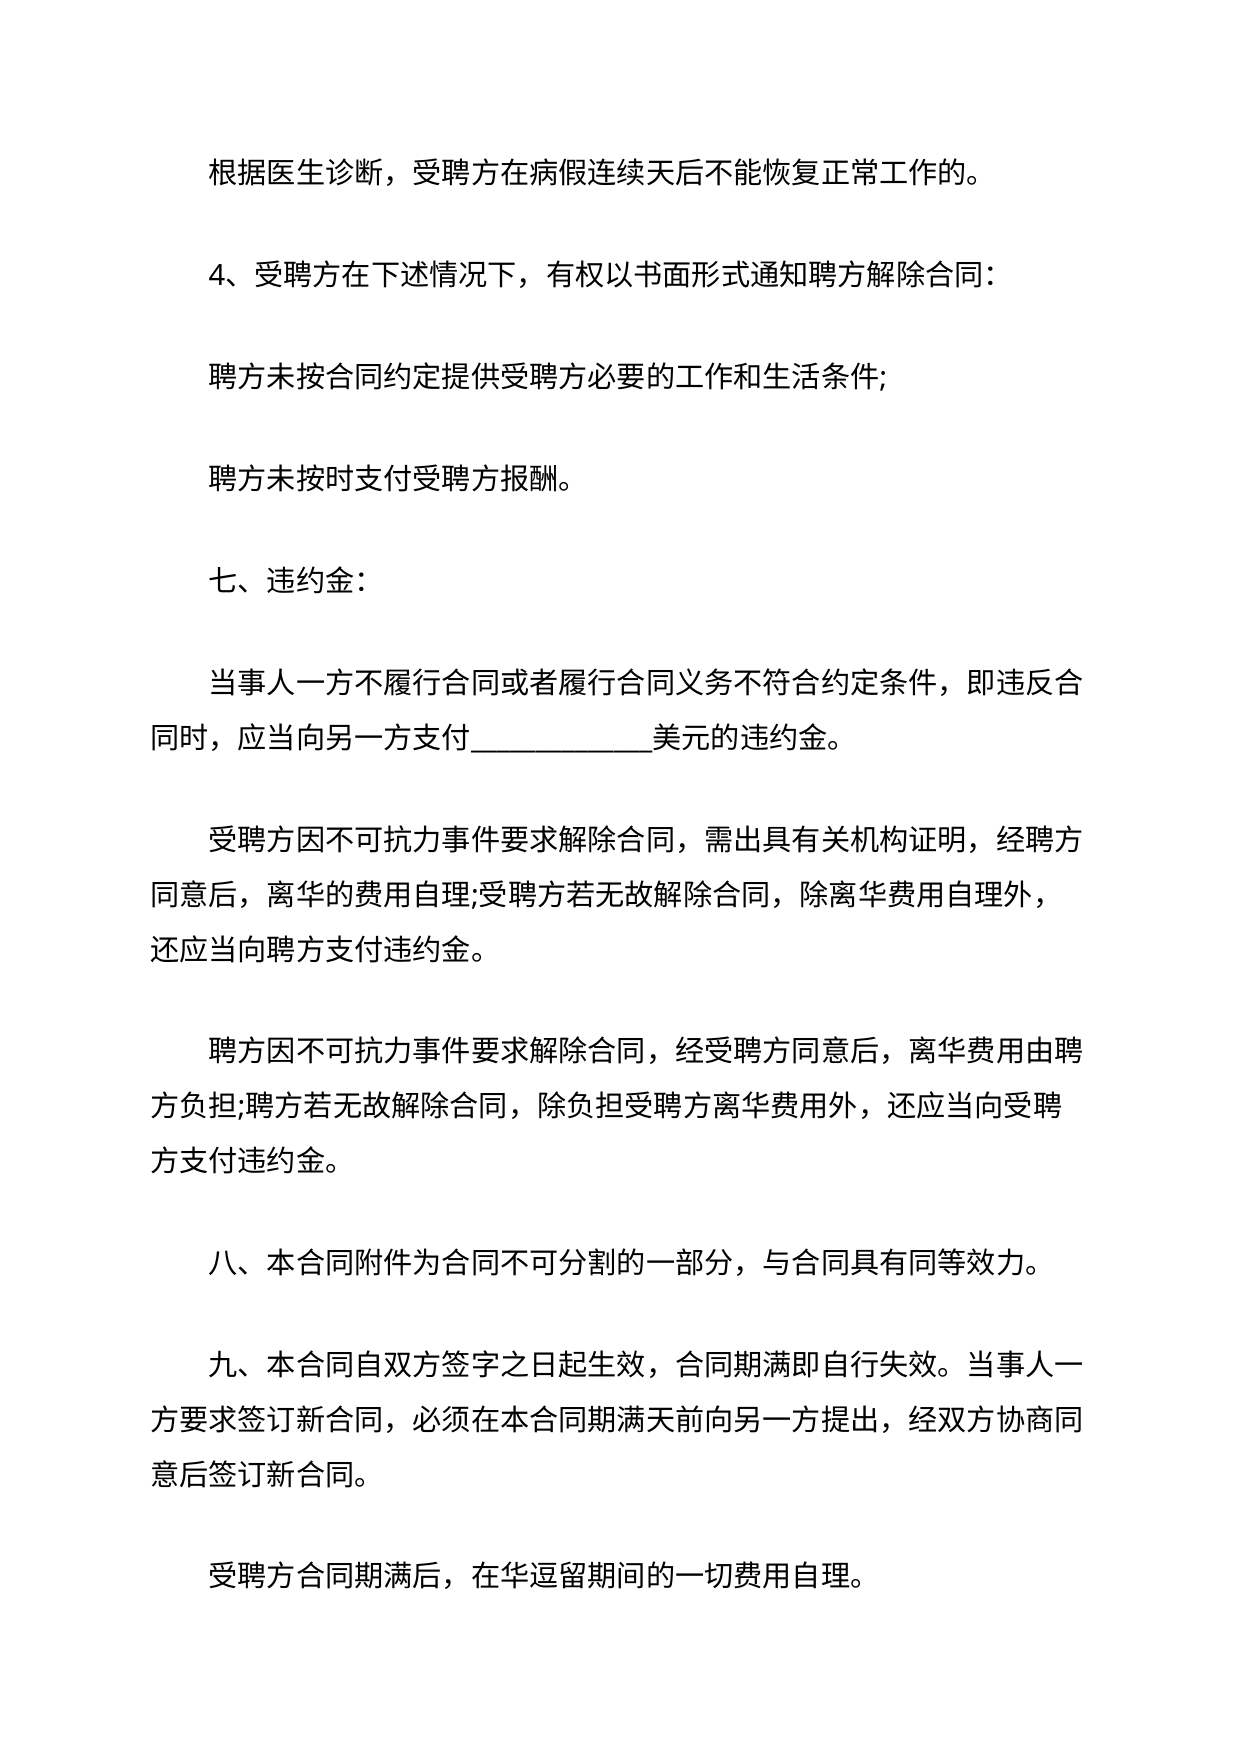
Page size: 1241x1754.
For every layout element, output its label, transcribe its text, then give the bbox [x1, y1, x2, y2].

text 聘方因不可抗力事件要求解除合同，经受聘方同意后，离华费用由聘方负担;聘方若无故解除合同，除负担受聘方离华费用外，还应当向受聘方支付违约金。 [150, 1028, 1090, 1180]
text 4、受聘方在下述情况下，有权以书面形式通知聘方解除合同： [150, 252, 1090, 294]
text 聘方未按时支付受聘方报酬。 [150, 456, 1090, 498]
text 受聘方合同期满后，在华逗留期间的一切费用自理。 [150, 1553, 1090, 1595]
text 聘方未按合同约定提供受聘方必要的工作和生活条件; [150, 354, 1090, 396]
text 七、违约金： [150, 557, 1090, 600]
text 根据医生诊断，受聘方在病假连续天后不能恢复正常工作的。 [150, 150, 1090, 192]
text 当事人一方不履行合同或者履行合同义务不符合约定条件，即违反合同时，应当向另一方支付______________美元的违约金。 [150, 659, 1090, 757]
text 八、本合同附件为合同不可分割的一部分，与合同具有同等效力。 [150, 1239, 1090, 1282]
text 九、本合同自双方签字之日起生效，合同期满即自行失效。当事人一方要求签订新合同，必须在本合同期满天前向另一方提出，经双方协商同意后签订新合同。 [150, 1341, 1090, 1493]
text 受聘方因不可抗力事件要求解除合同，需出具有关机构证明，经聘方同意后，离华的费用自理;受聘方若无故解除合同，除离华费用自理外，还应当向聘方支付违约金。 [150, 816, 1090, 968]
